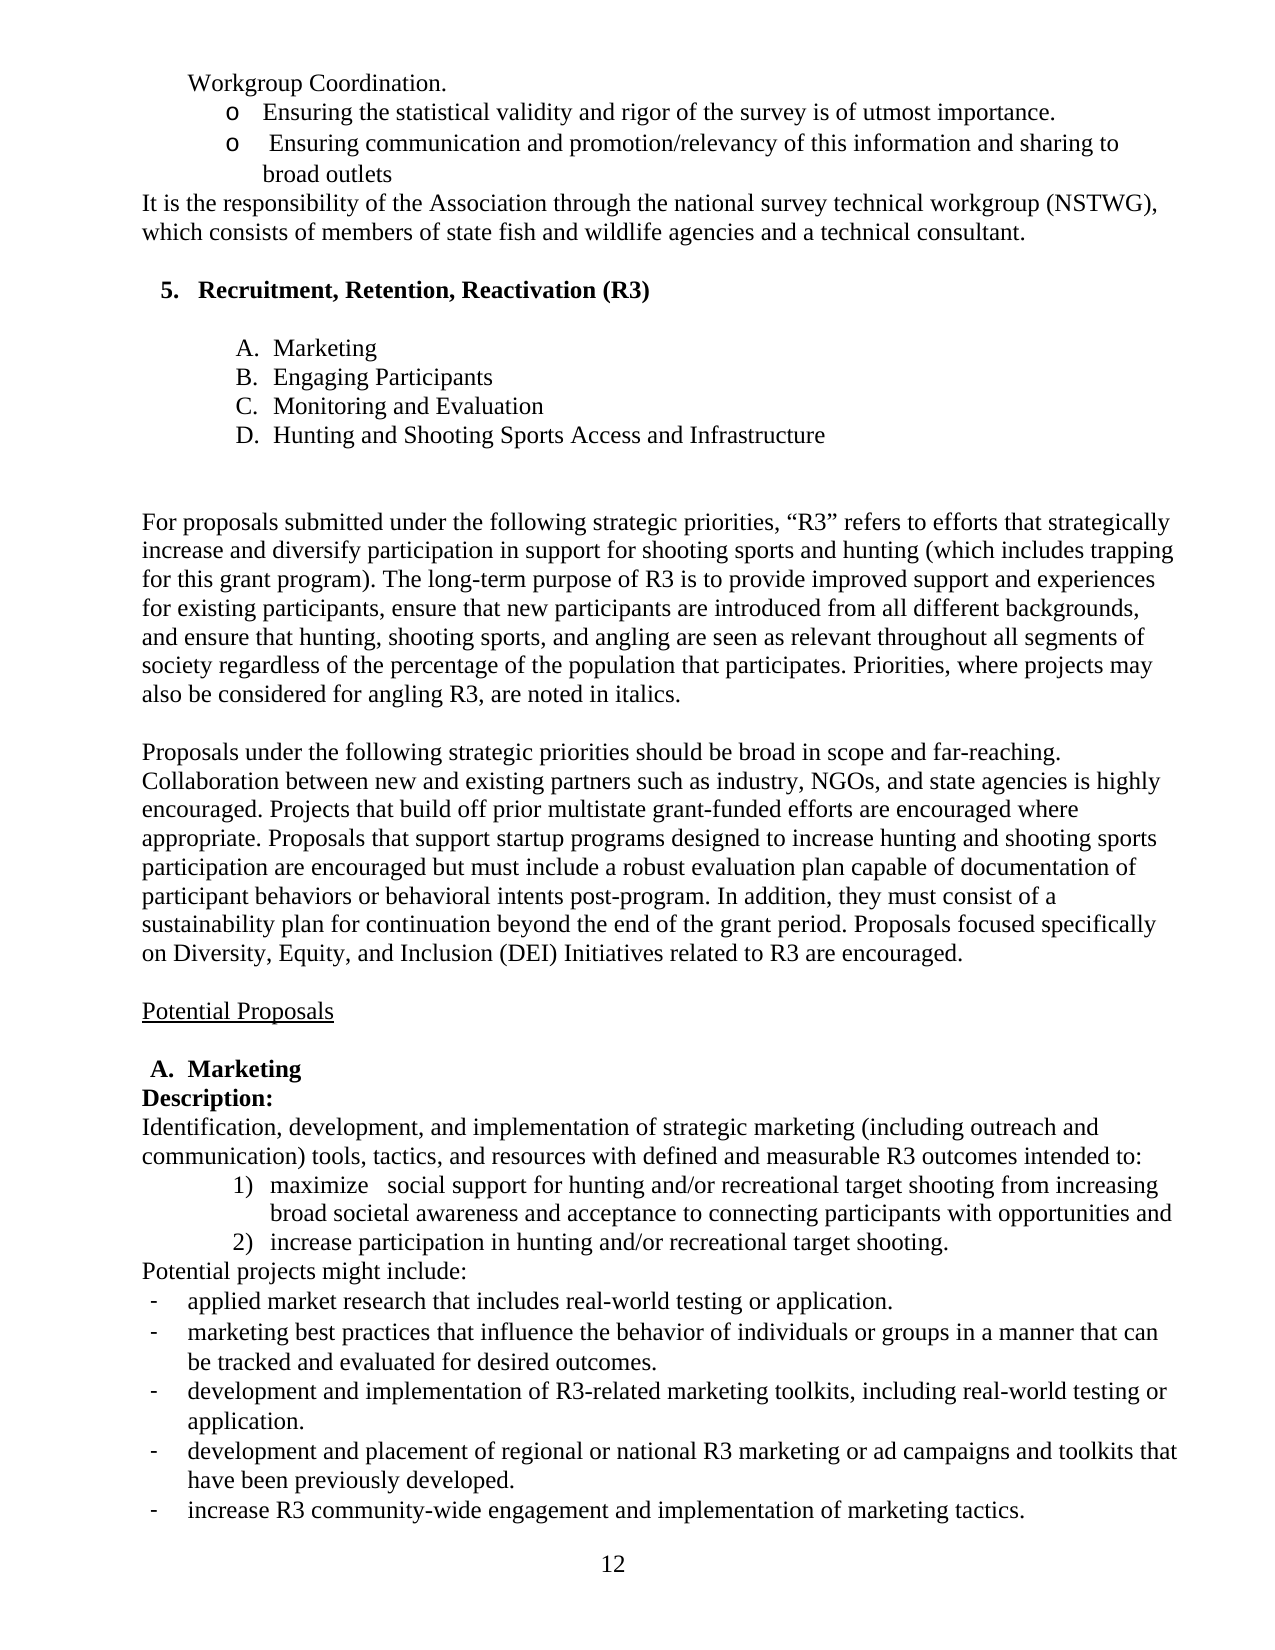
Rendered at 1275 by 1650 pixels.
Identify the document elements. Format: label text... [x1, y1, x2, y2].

list Engaging Participants [235, 362, 1181, 391]
text It is the responsibility of the Association through the national survey technical workgroup (NSTWG), which consists of members of state fish and wildlife agencies and a technical consultant. [142, 188, 1181, 246]
text Potential projects might include: [142, 1256, 1181, 1285]
text Proposals under the following strategic priorities should be broad in scope and far-reaching. Collaboration between new and existing partners such as industry, NGOs, and state agencies is highly encouraged. Projects that build off prior multistate grant-funded efforts are encouraged where appropriate. Proposals that support startup programs designed to increase hunting and shooting sports participation are encouraged but must include a robust evaluation plan capable of documentation of participant behaviors or behavioral intents post-program. In addition, they must consist of a sustainability plan for continuation beyond the end of the grant period. Proposals focused specifically on Diversity, Equity, and Inclusion (DEI) Initiatives related to R3 are encouraged. [142, 737, 1181, 967]
text Potential Proposals [142, 996, 1181, 1025]
list marketing best practices that influence the behavior of individuals or groups in a manner that can be tracked and evaluated for desired outcomes. [150, 1316, 1181, 1375]
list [150, 68, 1181, 97]
text Identification, development, and implementation of strategic marketing (including outreach and communication) tools, tactics, and resources with defined and measurable R3 outcomes intended to: [142, 1112, 1181, 1169]
list development and implementation of R3-related marketing toolkits, including real-world testing or application. [150, 1376, 1181, 1435]
list Ensuring communication and promotion/relevancy of this information and sharing to broad outlets [225, 128, 1181, 188]
list development and placement of regional or national R3 marketing or ad campaigns and toolkits that have been previously developed. [150, 1435, 1181, 1494]
list maximize social support for hunting and/or recreational target shooting from increasing broad societal awareness and acceptance to connecting participants with opportunities and [232, 1170, 1181, 1227]
list Ensuring the statistical validity and rigor of the survey is of utmost importance. [225, 97, 1181, 128]
list Recruitment, Retention, Reactivation (R3) [160, 275, 1181, 304]
list Marketing [150, 1054, 1181, 1083]
text Description: [142, 1083, 1181, 1112]
list increase participation in hunting and/or recreational target shooting. [232, 1227, 1181, 1256]
list Monitoring and Evaluation [235, 391, 1181, 419]
list Marketing [235, 333, 1181, 362]
text For proposals submitted under the following strategic priorities, “R3” refers to efforts that strategically increase and diversify participation in support for shooting sports and hunting (which includes trapping for this grant program). The long-term purpose of R3 is to provide improved support and experiences for existing participants, ensure that new participants are introduced from all different backgrounds, and ensure that hunting, shooting sports, and angling are seen as relevant throughout all segments of society regardless of the percentage of the population that participates. Priorities, where projects may also be considered for angling R3, are noted in italics. [142, 507, 1181, 708]
list Hunting and Shooting Sports Access and Infrastructure [235, 420, 1181, 448]
list applied market research that includes real-world testing or application. [150, 1285, 1181, 1316]
list increase R3 community-wide engagement and implementation of marketing tactics. [150, 1494, 1181, 1525]
